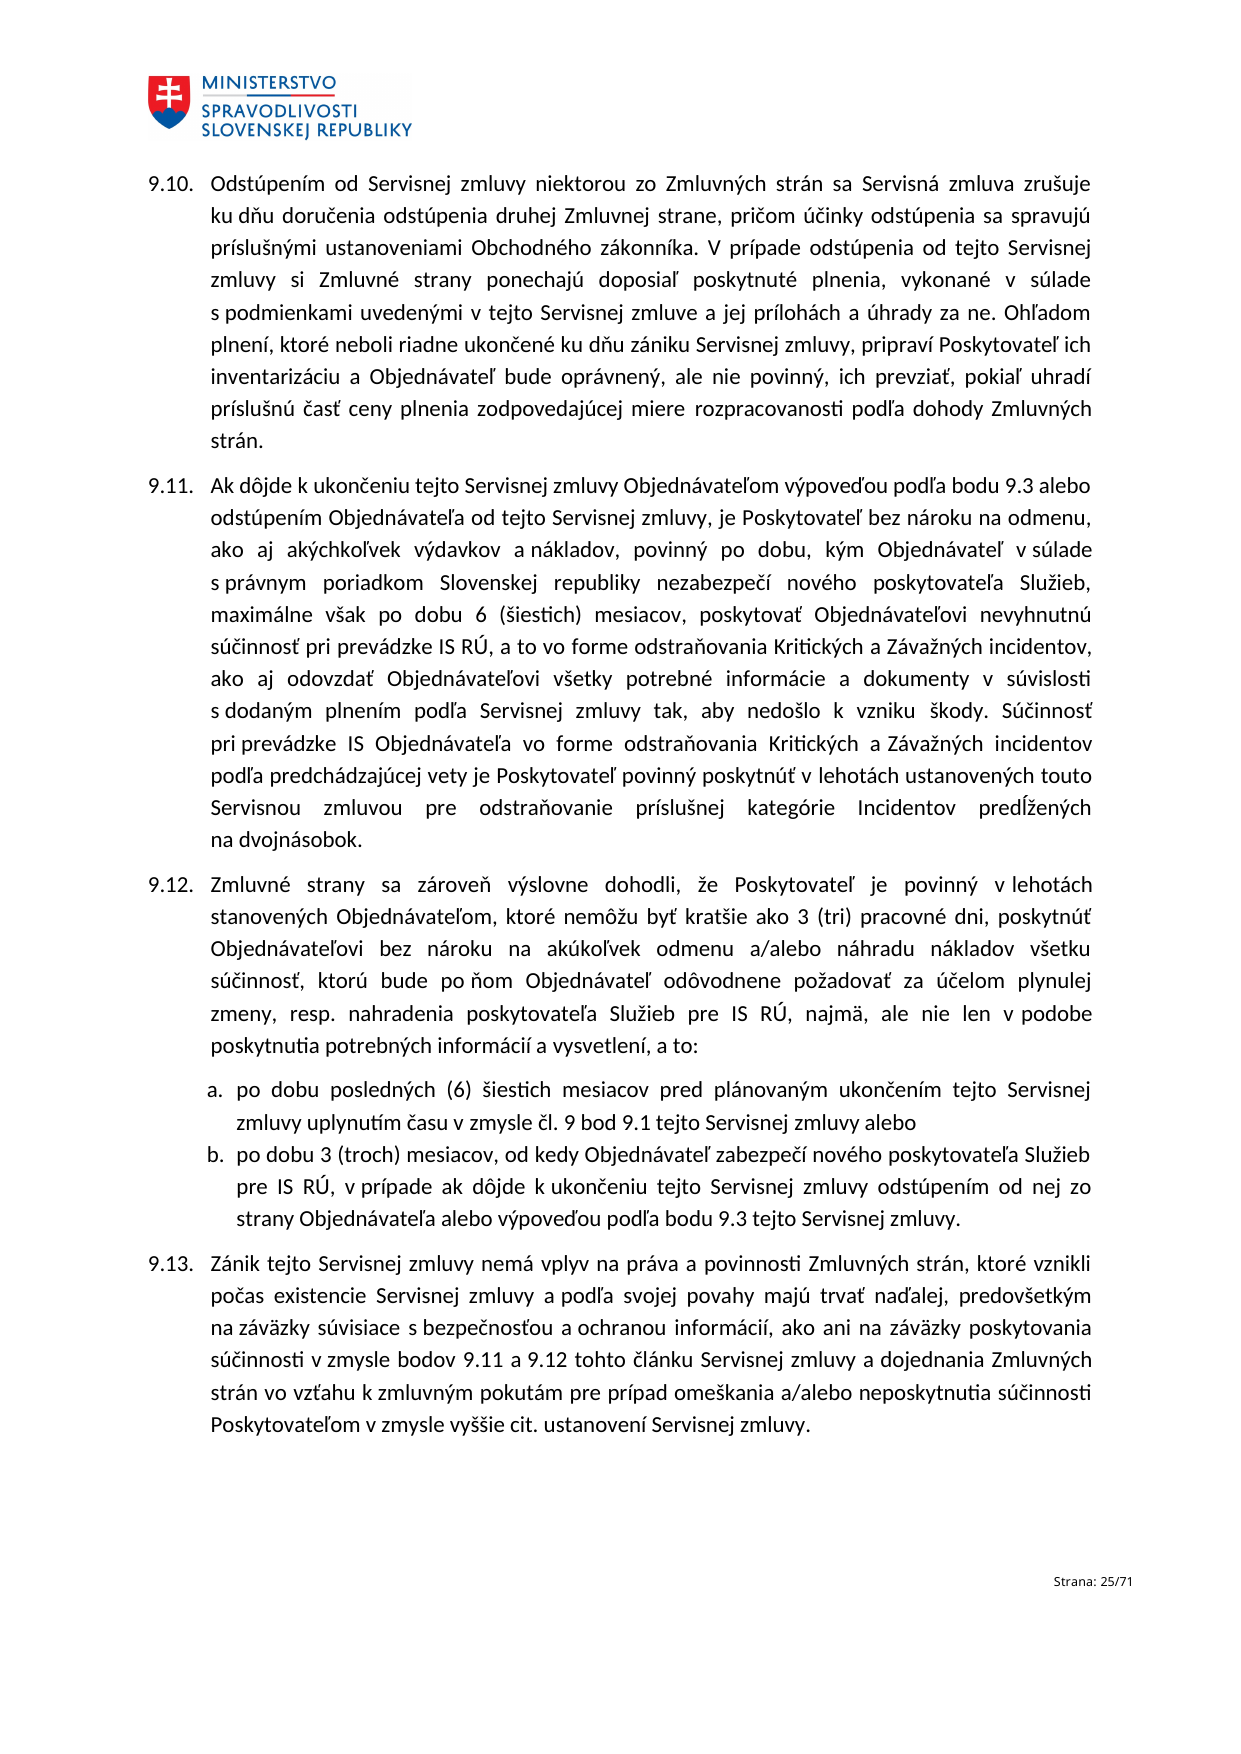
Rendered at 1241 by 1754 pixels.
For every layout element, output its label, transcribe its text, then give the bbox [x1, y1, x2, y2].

list po dobu 3 (troch) mesiacov, od kedy Objednávateľ zabezpečí nového poskytovateľa Služieb pre IS RÚ, v prípade ak dôjde k ukončeniu tejto Servisnej zmluvy odstúpením od nej zo strany Objednávateľa alebo výpoveďou podľa bodu 9.3 tejto Servisnej zmluvy. [207, 1140, 1093, 1232]
list Ak dôjde k ukončeniu tejto Servisnej zmluvy Objednávateľom výpoveďou podľa bodu 9.3 alebo odstúpením Objednávateľa od tejto Servisnej zmluvy, je Poskytovateľ bez nároku na odmenu, ako aj akýchkoľvek výdavkov a nákladov, povinný po dobu, kým Objednávateľ v súlade s právnym poriadkom Slovenskej republiky nezabezpečí nového poskytovateľa Služieb, maximálne však po dobu 6 (šiestich) mesiacov, poskytovať Objednávateľovi nevyhnutnú súčinnosť pri prevádzke IS RÚ, a to vo forme odstraňovania Kritických a Závažných incidentov, ako aj odovzdať Objednávateľovi všetky potrebné informácie a dokumenty v súvislosti s dodaným plnením podľa Servisnej zmluvy tak, aby nedošlo k vzniku škody. Súčinnosť pri prevádzke IS Objednávateľa vo forme odstraňovania Kritických a Závažných incidentov podľa predchádzajúcej vety je Poskytovateľ povinný poskytnúť v lehotách ustanovených touto Servisnou zmluvou pre odstraňovanie príslušnej kategórie Incidentov predĺžených na dvojnásobok. [148, 471, 1093, 853]
picture [147, 73, 413, 141]
list Zmluvné strany sa zároveň výslovne dohodli, že Poskytovateľ je povinný v lehotách stanovených Objednávateľom, ktoré nemôžu byť kratšie ako 3 (tri) pracovné dni, poskytnúť Objednávateľovi bez nároku na akúkoľvek odmenu a/alebo náhradu nákladov všetku súčinnosť, ktorú bude po ňom Objednávateľ odôvodnene požadovať za účelom plynulej zmeny, resp. nahradenia poskytovateľa Služieb pre IS RÚ, najmä, ale nie len v podobe poskytnutia potrebných informácií a vysvetlení, a to: [148, 870, 1093, 1059]
list po dobu posledných (6) šiestich mesiacov pred plánovaným ukončením tejto Servisnej zmluvy uplynutím času v zmysle čl. 9 bod 9.1 tejto Servisnej zmluvy alebo [207, 1076, 1093, 1136]
list Zánik tejto Servisnej zmluvy nemá vplyv na práva a povinnosti Zmluvných strán, ktoré vznikli počas existencie Servisnej zmluvy a podľa svojej povahy majú trvať naďalej, predovšetkým na záväzky súvisiace s bezpečnosťou a ochranou informácií, ako ani na záväzky poskytovania súčinnosti v zmysle bodov 9.11 a 9.12 tohto článku Servisnej zmluvy a dojednania Zmluvných strán vo vzťahu k zmluvným pokutám pre prípad omeškania a/alebo neposkytnutia súčinnosti Poskytovateľom v zmysle vyššie cit. ustanovení Servisnej zmluvy. [148, 1249, 1093, 1438]
list Odstúpením od Servisnej zmluvy niektorou zo Zmluvných strán sa Servisná zmluva zrušuje ku dňu doručenia odstúpenia druhej Zmluvnej strane, pričom účinky odstúpenia sa spravujú príslušnými ustanoveniami Obchodného zákonníka. V prípade odstúpenia od tejto Servisnej zmluvy si Zmluvné strany ponechajú doposiaľ poskytnuté plnenia, vykonané v súlade s podmienkami uvedenými v tejto Servisnej zmluve a jej prílohách a úhrady za ne. Ohľadom plnení, ktoré neboli riadne ukončené ku dňu zániku Servisnej zmluvy, pripraví Poskytovateľ ich inventarizáciu a Objednávateľ bude oprávnený, ale nie povinný, ich prevziať, pokiaľ uhradí príslušnú časť ceny plnenia zodpovedajúcej miere rozpracovanosti podľa dohody Zmluvných strán. [148, 169, 1093, 454]
